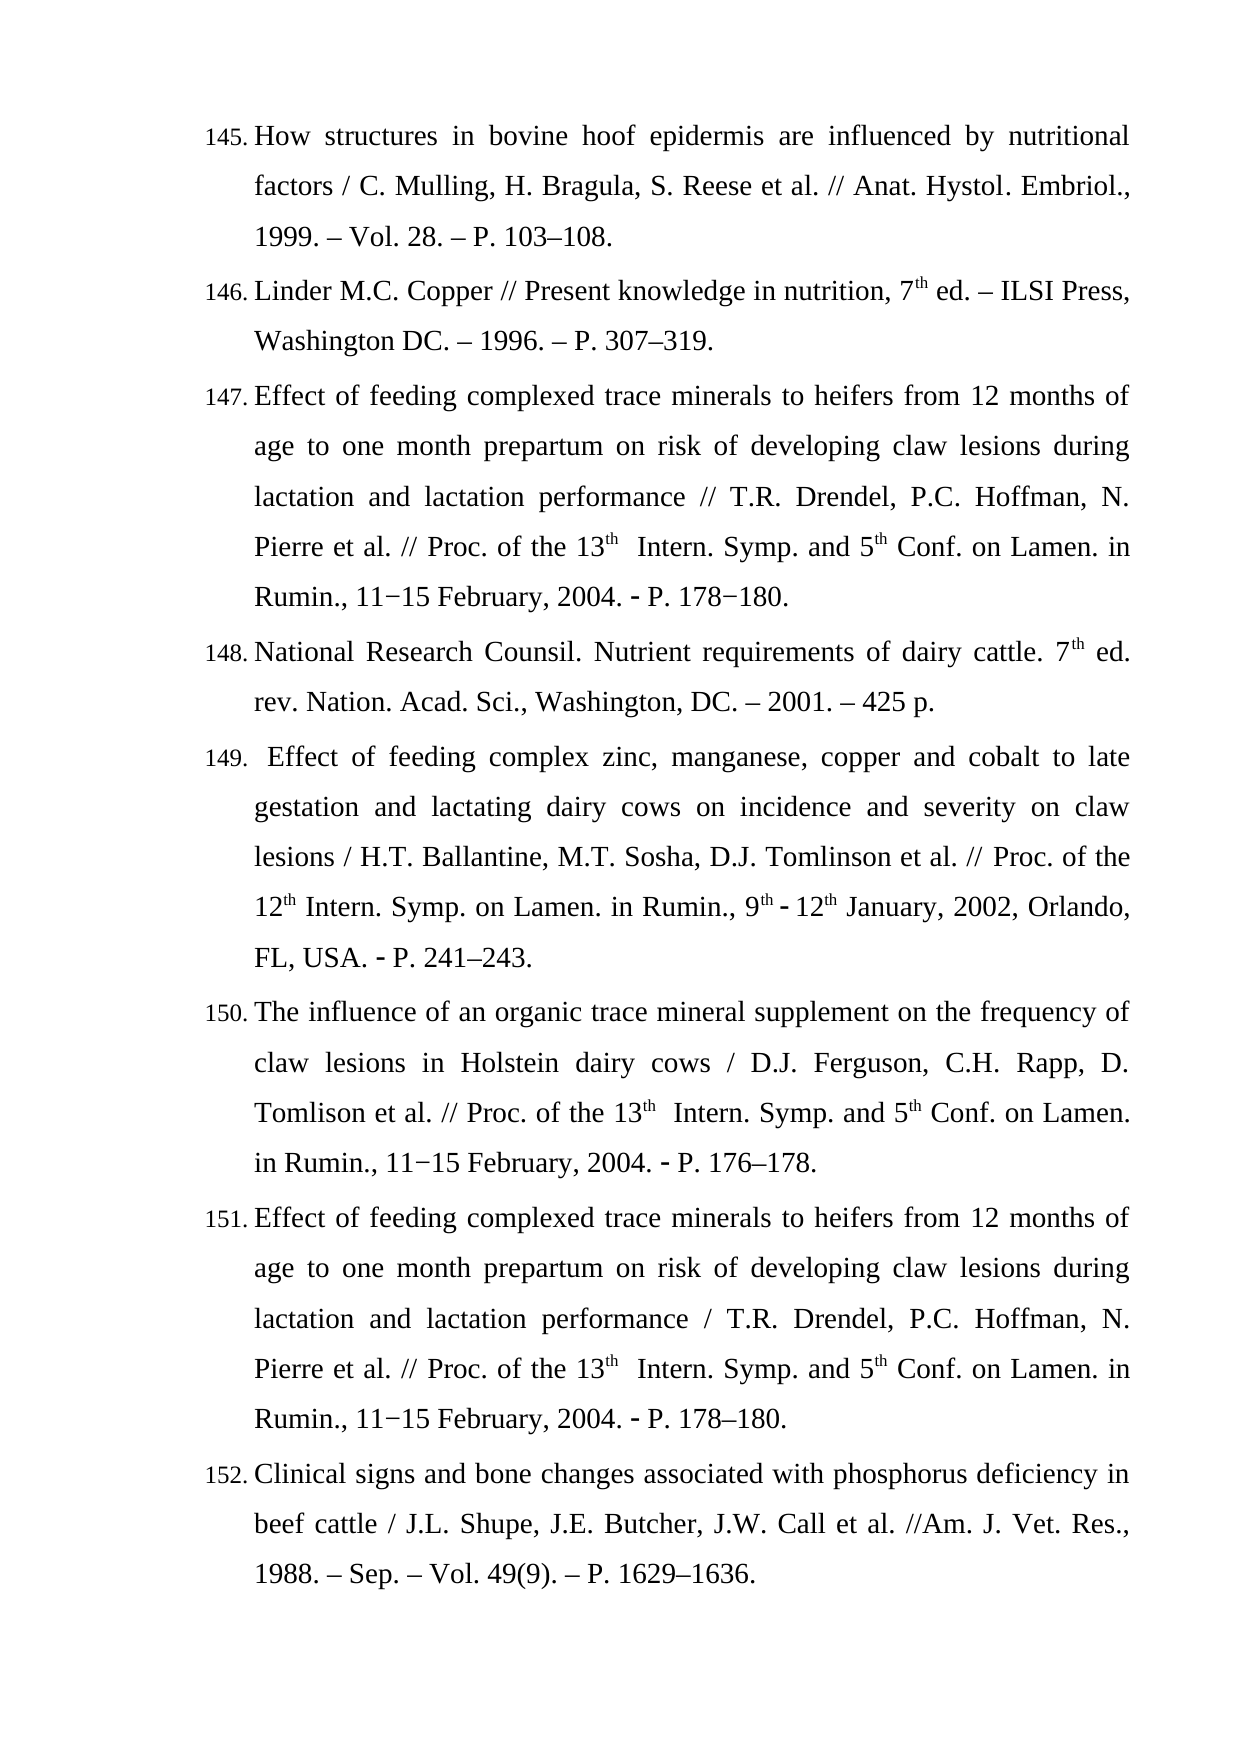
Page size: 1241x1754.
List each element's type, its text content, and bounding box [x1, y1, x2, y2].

list The influence of an organic trace mineral supplement on the frequency of claw lesions in Holstein dairy cows / D.J. Ferguson, C.H. Rapp, D. Tomlison et al. // Proc. of the 13th Intern. Symp. and 5th Conf. on Lamen. in Rumin., 11−15 February, 2004. P. 176–178. [248, 994, 1131, 1179]
list Effect of feeding complex zinc, manganese, copper and cobalt to late gestation and lactating dairy cows on incidence and severity on claw lesions / H.T. Ballantine, M.T. Sosha, D.J. Tomlinson et al. // Proc. of the 12th Intern. Symp. on Lamen. in Rumin., 9th 12th January, 2002, Orlando, FL, USA. P. 241–243. [248, 739, 1131, 974]
list Effect of feeding complexed trace minerals to heifers from 12 months of age to one month prepartum on risk of developing claw lesions during lactation and lactation performance // T.R. Drendel, P.C. Hoffman, N. Pierre et al. // Proc. of the 13th Intern. Symp. and 5th Conf. on Lamen. in Rumin., 11−15 February, 2004. P. 178−180. [248, 378, 1131, 613]
list Effect of feeding complexed trace minerals to heifers from 12 months of age to one month prepartum on risk of developing claw lesions during lactation and lactation performance / T.R. Drendel, P.C. Hoffman, N. Pierre et al. // Proc. of the 13th Intern. Symp. and 5th Conf. on Lamen. in Rumin., 11−15 February, 2004. P. 178–180. [248, 1200, 1131, 1435]
list How structures in bovine hoof epidermis are influenced by nutritional factors / C. Mulling, H. Bragula, S. Reese et al. // Anat. Hystol. Embriol., 1999. – Vol. 28. – P. 103–108. [248, 118, 1131, 252]
list National Research Counsil. Nutrient requirements of dairy cattle. 7th ed. rev. Nation. Acad. Sci., Washington, DC. – 2001. – 425 p. [248, 634, 1131, 718]
list Linder M.C. Copper // Present knowledge in nutrition, 7th ed. – ILSI Press, Washington DC. – 1996. – P. 307–319. [248, 273, 1131, 357]
list Clinical signs and bone changes associated with phosphorus deficiency in beef cattle / J.L. Shupe, J.E. Butcher, J.W. Call et al. //Am. J. Vet. Res., 1988. – Sep. – Vol. 49(9). – P. 1629–1636. [248, 1456, 1131, 1590]
